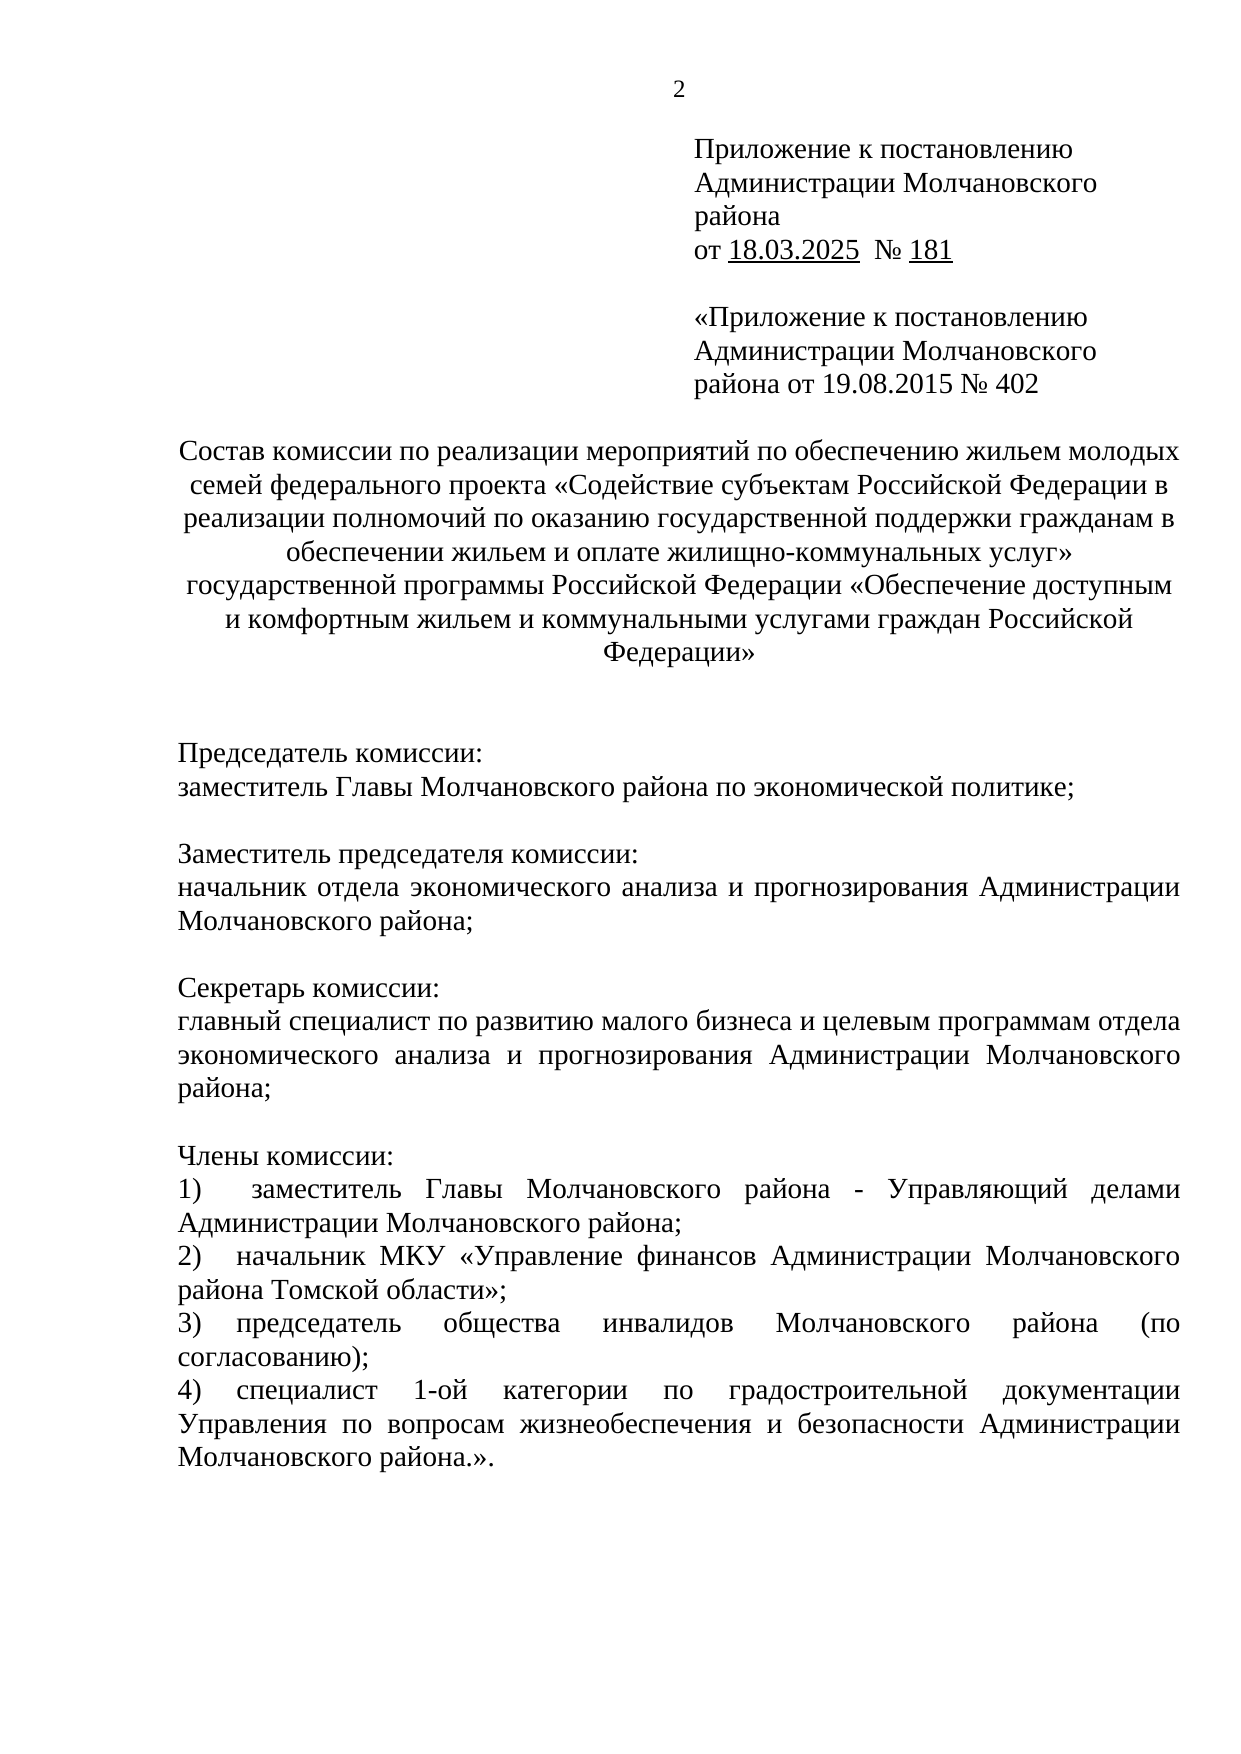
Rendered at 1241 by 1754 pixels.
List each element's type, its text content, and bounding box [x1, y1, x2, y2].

text заместитель Главы Молчановского района по экономической политике; [177, 769, 1181, 802]
text Секретарь комиссии: [177, 970, 1181, 1003]
text Заместитель председателя комиссии: [177, 836, 1181, 869]
text главный специалист по развитию малого бизнеса и целевым программам отдела экономического анализа и прогнозирования Администрации Молчановского района; [177, 1003, 1181, 1104]
list специалист 1-ой категории по градостроительной документации Управления по вопросам жизнеобеспечения и безопасности Администрации Молчановского района.». [177, 1372, 1181, 1473]
text Состав комиссии по реализации мероприятий по обеспечению жильем молодых семей федерального проекта «Содействие субъектам Российской Федерации в реализации полномочий по оказанию государственной поддержки гражданам в обеспечении жильем и оплате жилищно-коммунальных услуг» государственной программы Российской Федерации «Обеспечение доступным и комфортным жильем и коммунальными услугами граждан Российской Федерации» [177, 433, 1181, 668]
list председатель общества инвалидов Молчановского района (по согласованию); [177, 1305, 1181, 1372]
text Члены комиссии: [177, 1138, 1181, 1171]
text начальник отдела экономического анализа и прогнозирования Администрации Молчановского района; [177, 869, 1181, 936]
text «Приложение к постановлению Администрации Молчановского района от 19.08.2015 № 402 [693, 299, 1181, 400]
list заместитель Главы Молчановского района - Управляющий делами Администрации Молчановского района; [177, 1171, 1181, 1238]
list начальник МКУ «Управление финансов Администрации Молчановского района Томской области»; [177, 1238, 1181, 1305]
text от 18.03.2025 № 181 [693, 232, 1181, 266]
text Приложение к постановлению [546, 131, 1181, 165]
text Администрации Молчановского района [694, 165, 1181, 232]
text Председатель комиссии: [177, 735, 1181, 769]
